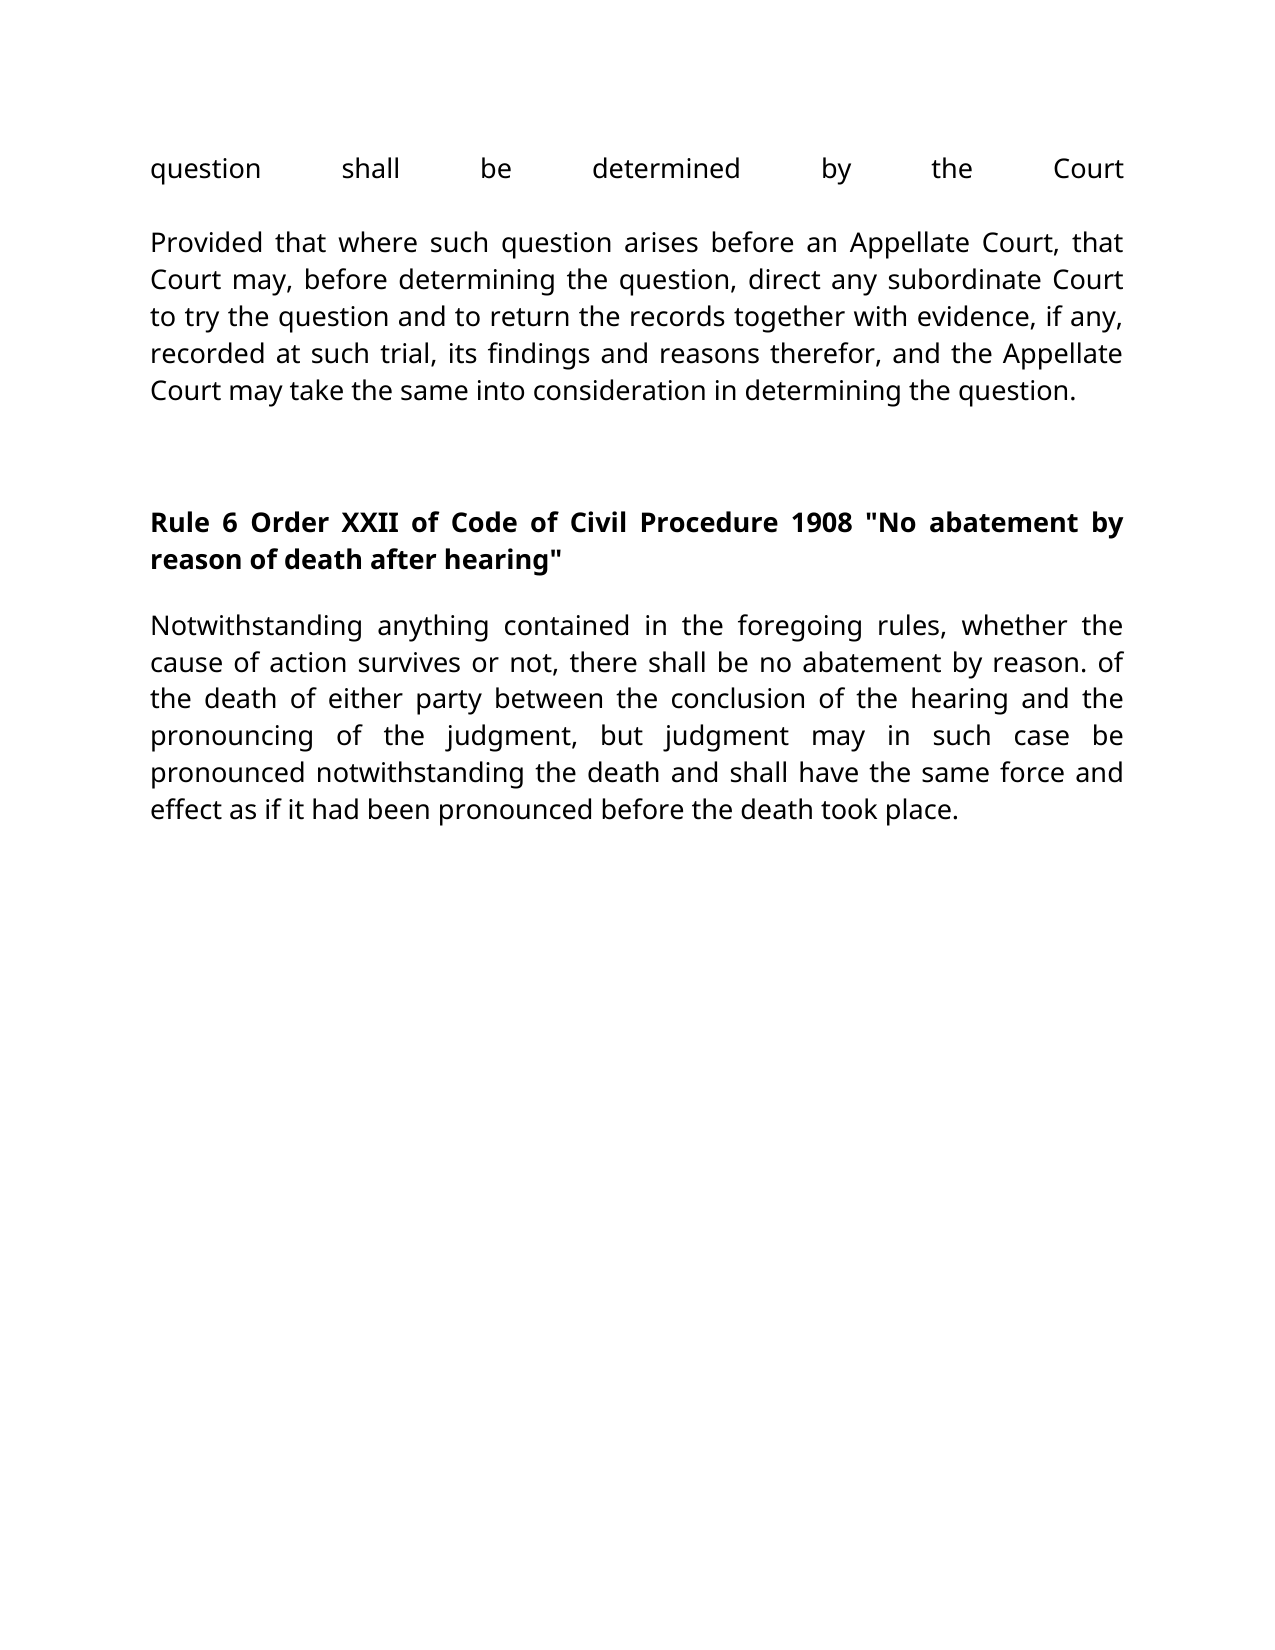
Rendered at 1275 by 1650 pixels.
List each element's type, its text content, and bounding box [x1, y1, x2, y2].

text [150, 150, 1125, 408]
text Rule 6 Order XXII of Code of Civil Procedure 1908 "No abatement by reason of death after hearing" [150, 503, 1125, 577]
text Notwithstanding anything contained in the foregoing rules, whether the cause of action survives or not, there shall be no abatement by reason. of the death of either party between the conclusion of the hearing and the pronouncing of the judgment, but judgment may in such case be pronounced notwithstanding the death and shall have the same force and effect as if it had been pronounced before the death took place. [150, 606, 1125, 827]
